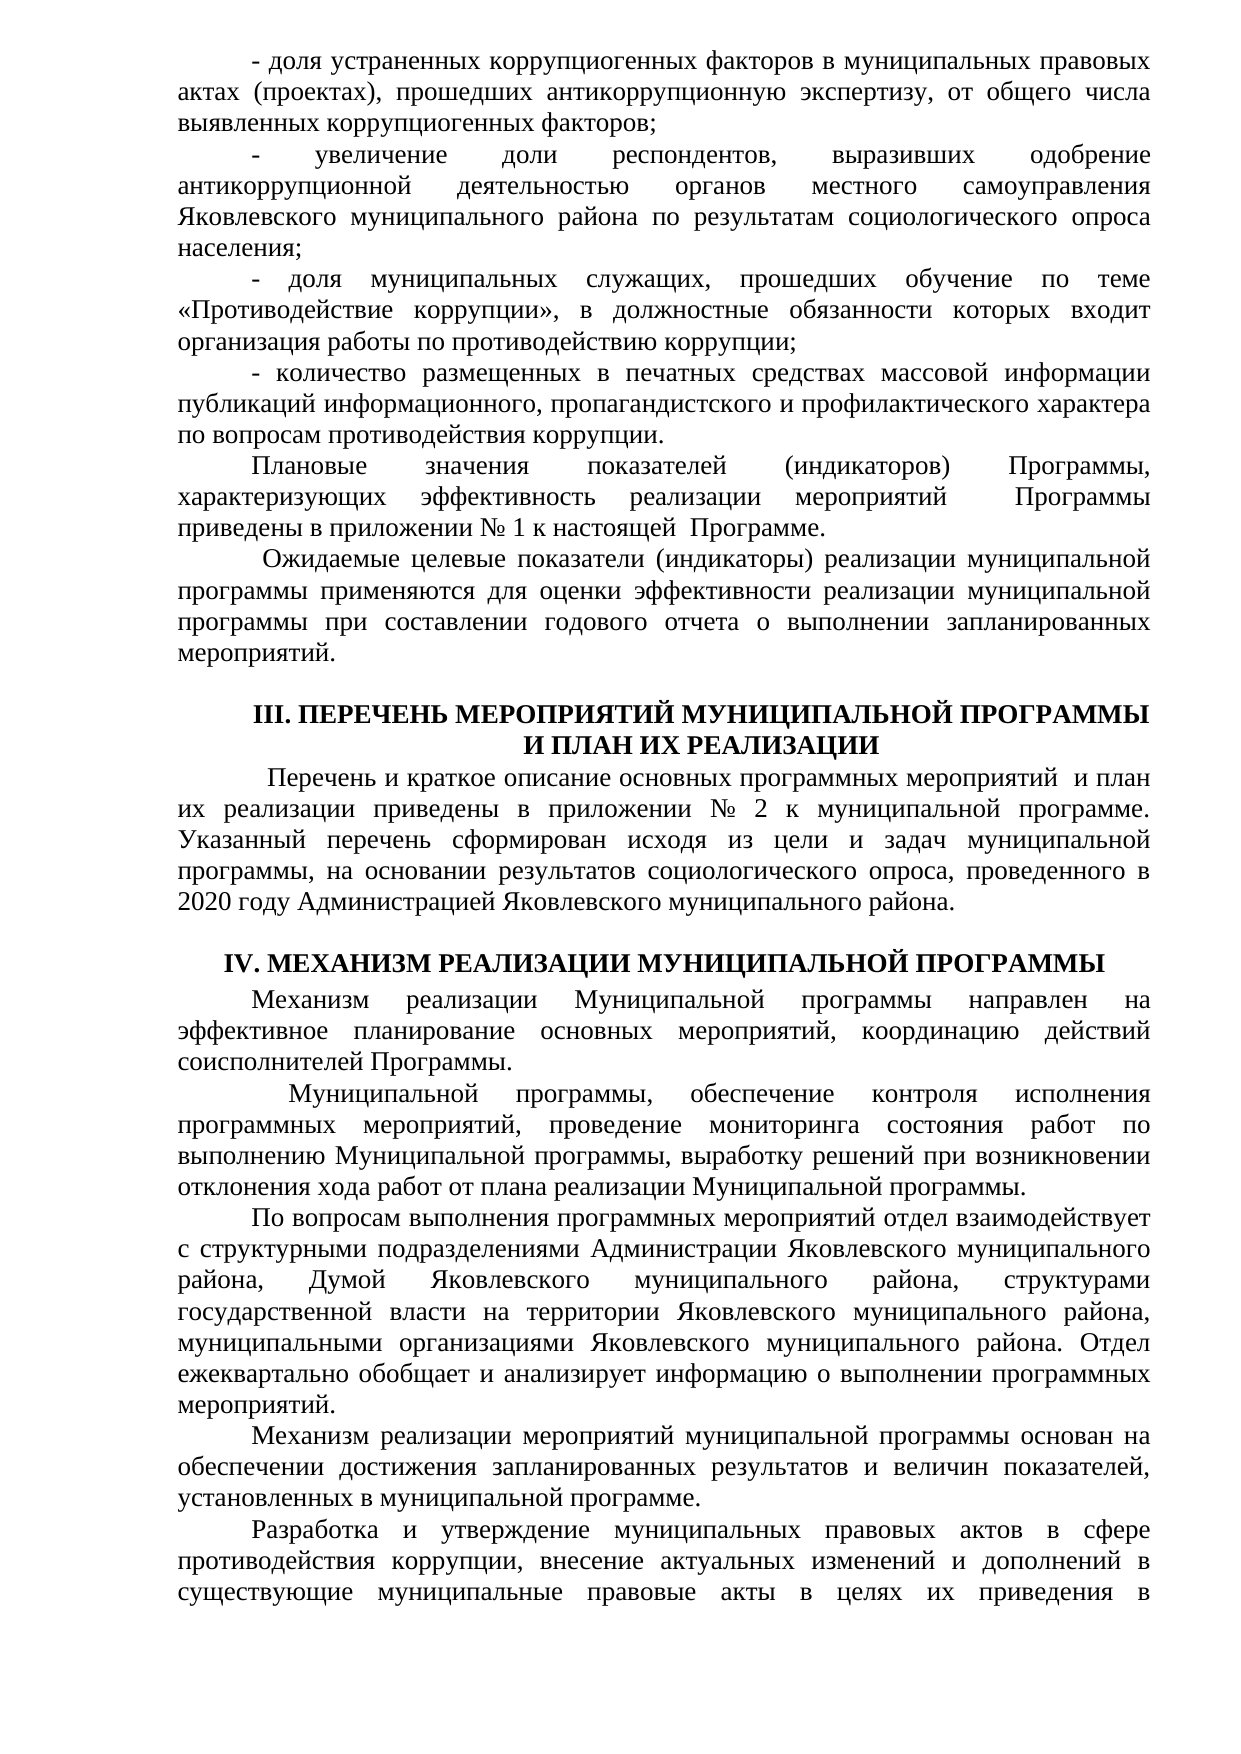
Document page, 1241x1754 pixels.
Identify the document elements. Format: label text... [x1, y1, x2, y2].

text IV. МЕХАНИЗМ РЕАЛИЗАЦИИ МУНИЦИПАЛЬНОЙ ПРОГРАММЫ [177, 947, 1152, 979]
text III. ПЕРЕЧЕНЬ МЕРОПРИЯТИЙ МУНИЦИПАЛЬНОЙ ПРОГРАММЫ [177, 698, 1152, 729]
text Механизм реализации Муниципальной программы направлен на эффективное планирование основных мероприятий, координацию действий соисполнителей Программы. [177, 983, 1152, 1077]
text - доля муниципальных служащих, прошедших обучение по теме «Противодействие коррупции», в должностные обязанности которых входит организация работы по противодействию коррупции; [177, 262, 1152, 356]
text Механизм реализации мероприятий муниципальной программы основан на обеспечении достижения запланированных результатов и величин показателей, установленных в муниципальной программе. [177, 1419, 1152, 1513]
text Ожидаемые целевые показатели (индикаторы) реализации муниципальной программы применяются для оценки эффективности реализации муниципальной программы при составлении годового отчета о выполнении запланированных мероприятий. [177, 543, 1152, 667]
text Перечень и краткое описание основных программных мероприятий и план их реализации приведены в приложении № 2 к муниципальной программе. Указанный перечень сформирован исходя из цели и задач муниципальной программы, на основании результатов социологического опроса, проведенного в 2020 году Администрацией Яковлевского муниципального района. [177, 761, 1152, 916]
text - доля устраненных коррупциогенных факторов в муниципальных правовых актах (проектах), прошедших антикоррупционную экспертизу, от общего числа выявленных коррупциогенных факторов; [177, 44, 1152, 138]
text Муниципальной программы, обеспечение контроля исполнения программных мероприятий, проведение мониторинга состояния работ по выполнению Муниципальной программы, выработку решений при возникновении отклонения хода работ от плана реализации Муниципальной программы. [177, 1077, 1152, 1201]
text И ПЛАН ИХ РЕАЛИЗАЦИИ [177, 729, 1152, 761]
text - количество размещенных в печатных средствах массовой информации публикаций информационного, пропагандистского и профилактического характера по вопросам противодействия коррупции. [177, 356, 1152, 449]
text Плановые значения показателей (индикаторов) Программы, характеризующих эффективность реализации мероприятий Программы приведены в приложении № 1 к настоящей Программе. [177, 449, 1152, 543]
text По вопросам выполнения программных мероприятий отдел взаимодействует с структурными подразделениями Администрации Яковлевского муниципального района, Думой Яковлевского муниципального района, структурами государственной власти на территории Яковлевского муниципального района, муниципальными организациями Яковлевского муниципального района. Отдел ежеквартально обобщает и анализирует информацию о выполнении программных мероприятий. [177, 1201, 1152, 1419]
text - увеличение доли респондентов, выразивших одобрение антикоррупционной деятельностью органов местного самоуправления Яковлевского муниципального района по результатам социологического опроса населения; [177, 138, 1152, 262]
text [177, 1513, 1152, 1606]
